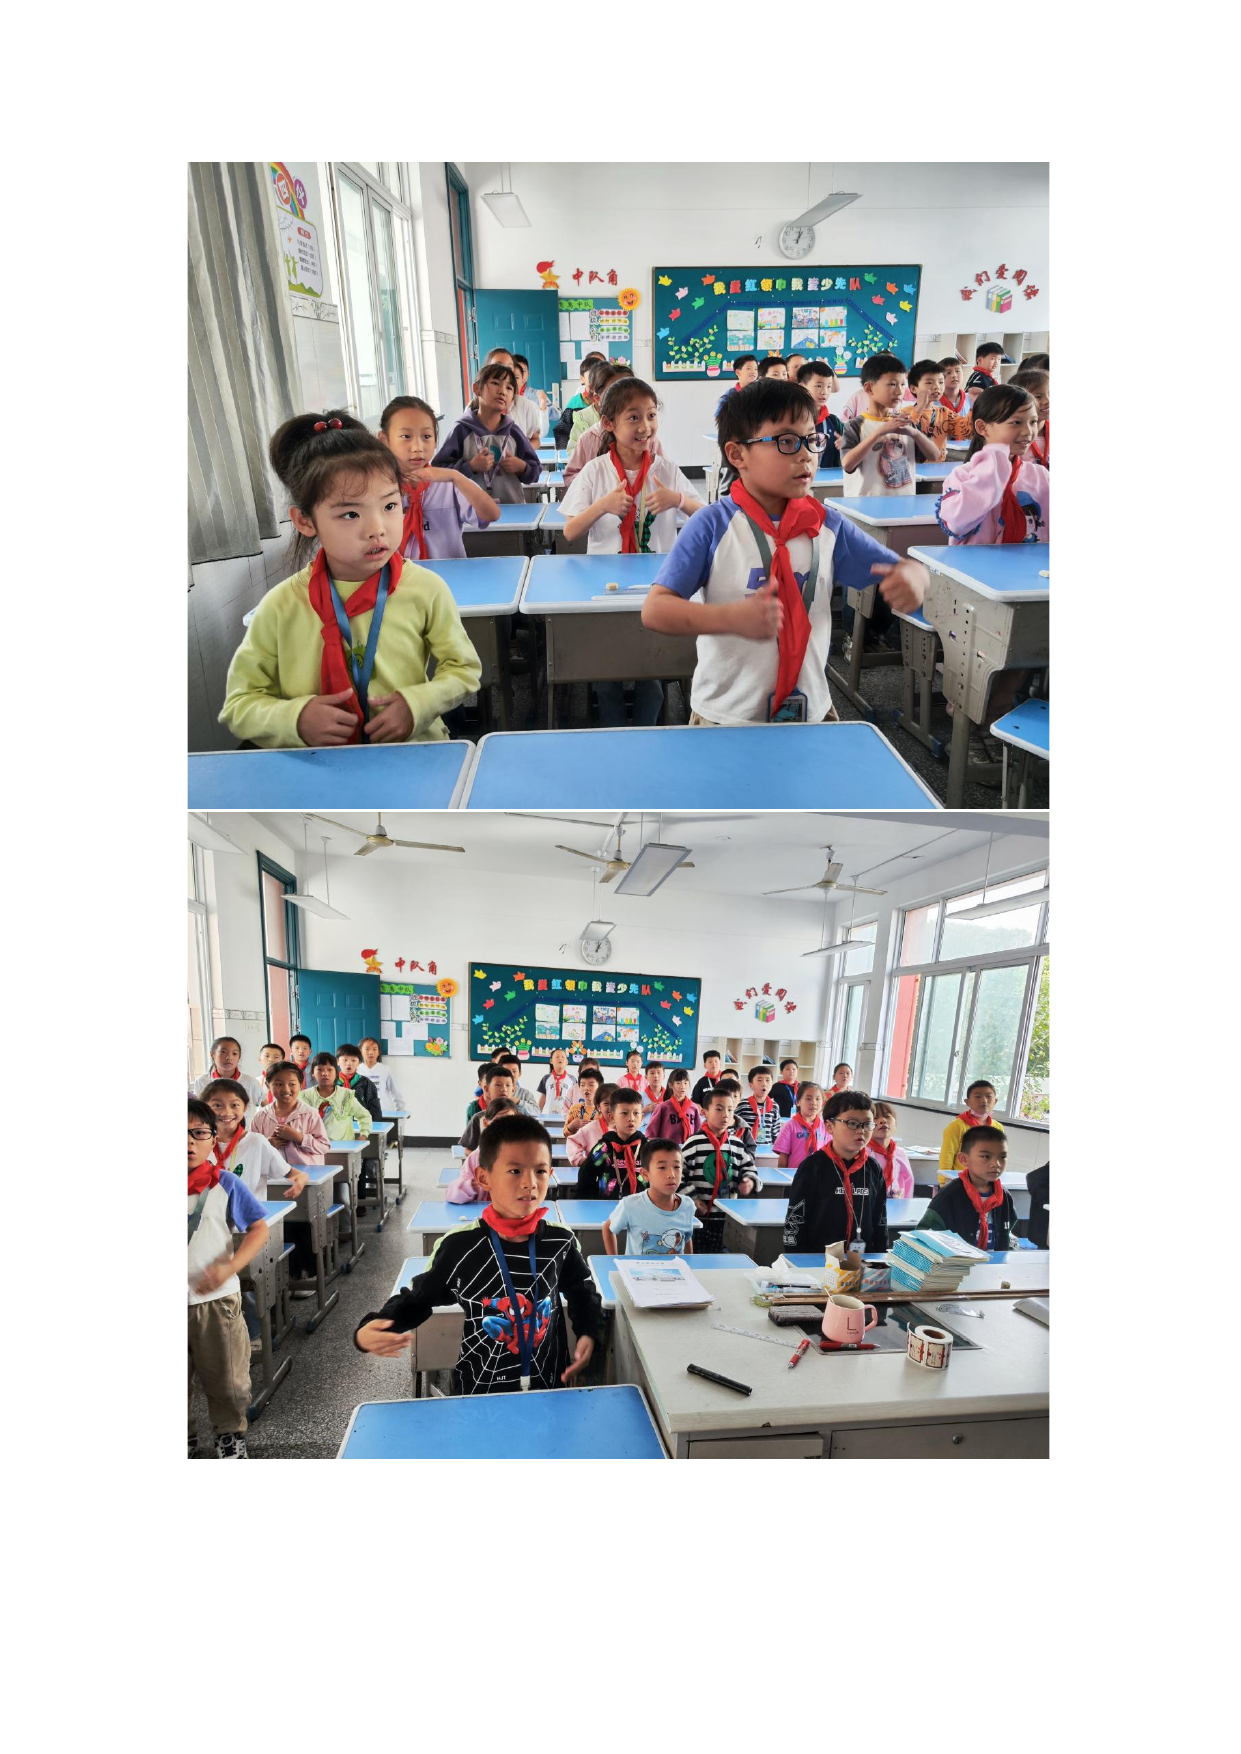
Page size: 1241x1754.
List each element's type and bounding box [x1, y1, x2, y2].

picture [187, 812, 1050, 1459]
picture [187, 162, 1050, 809]
